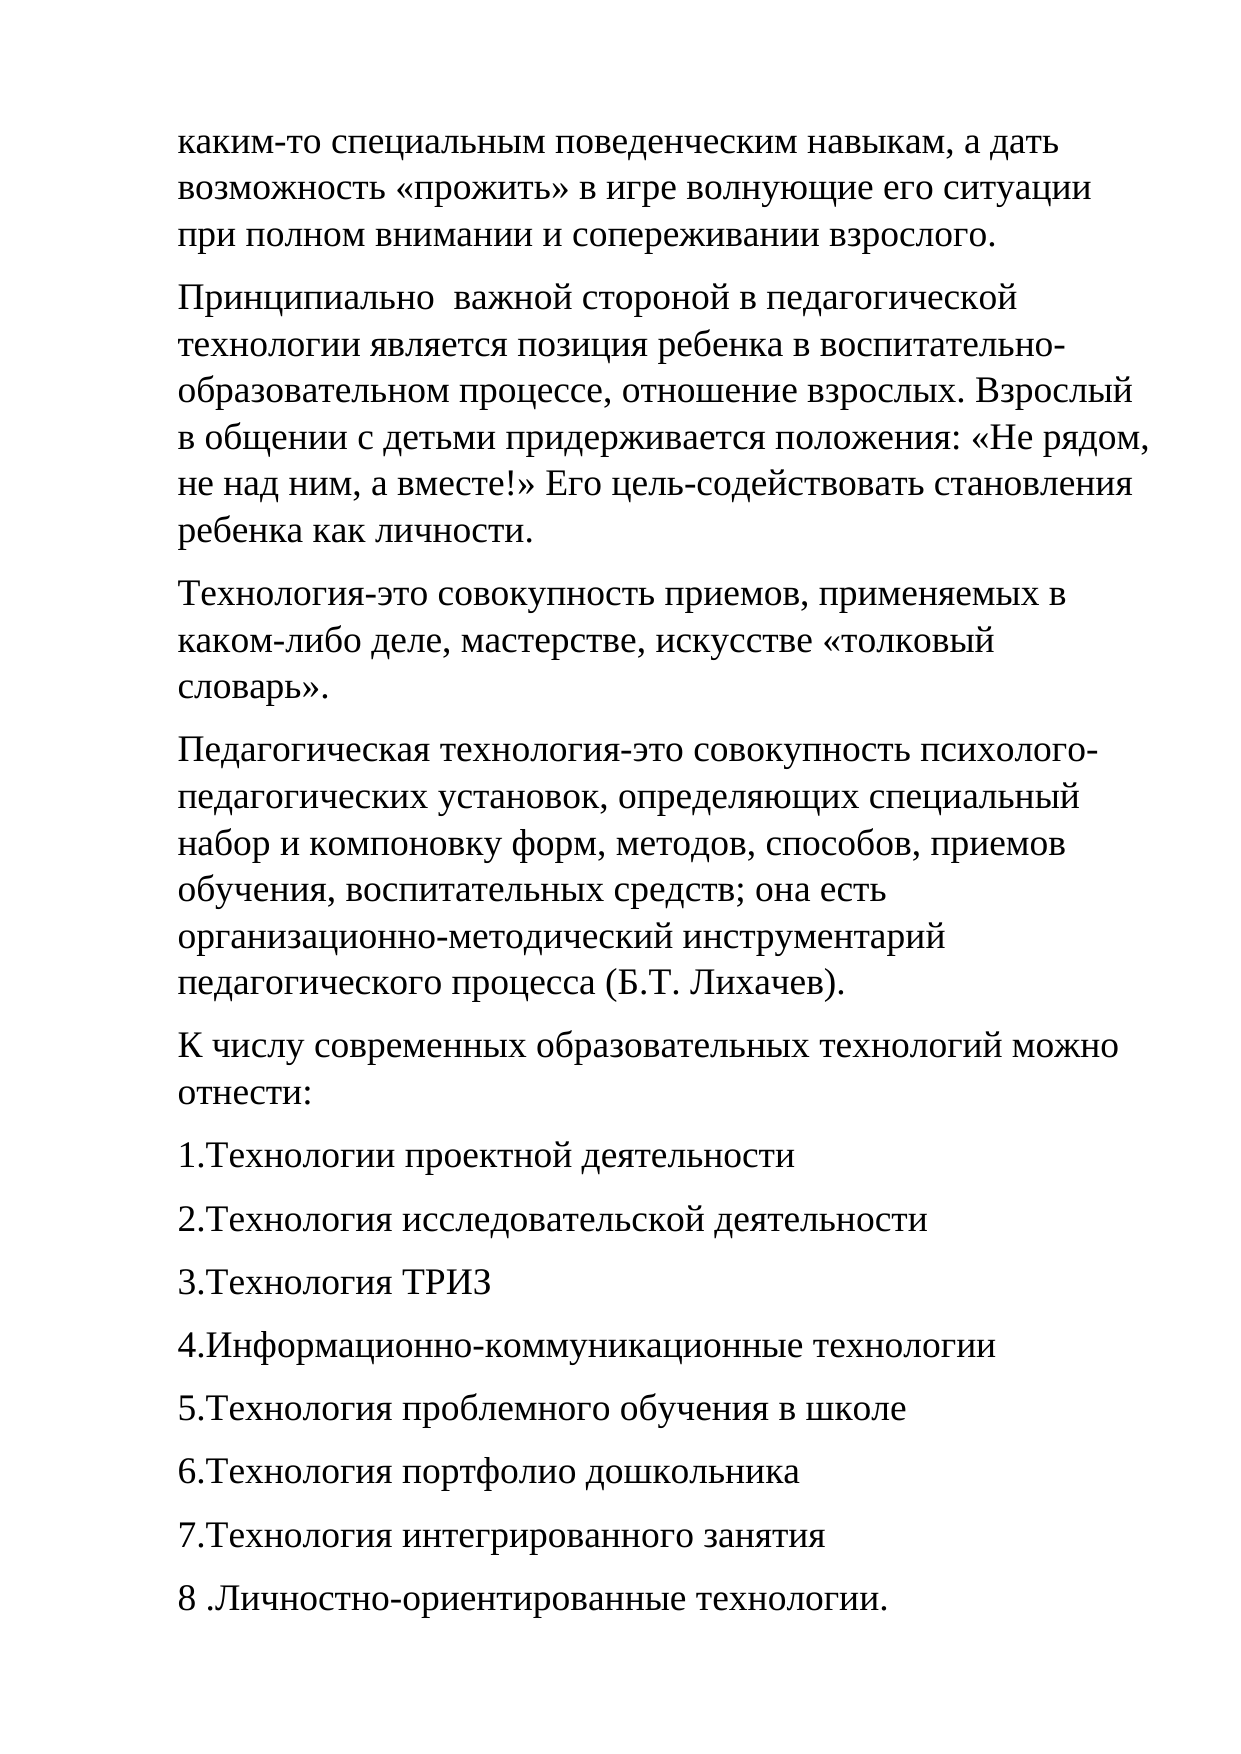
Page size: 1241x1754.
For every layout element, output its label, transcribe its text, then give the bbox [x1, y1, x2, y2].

text К числу современных образовательных технологий можно отнести: [177, 1023, 1152, 1113]
text 2.Технология исследовательской деятельности [177, 1196, 1152, 1239]
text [177, 118, 1152, 254]
text 4.Информационно-коммуникационные технологии [177, 1322, 1152, 1366]
text Технология-это совокупность приемов, применяемых в каком-либо деле, мастерстве, искусстве «толковый словарь». [177, 571, 1152, 707]
text 7.Технология интегрированного занятия [177, 1512, 1152, 1555]
text 1.Технологии проектной деятельности [177, 1133, 1152, 1176]
text Педагогическая технология-это совокупность психолого-педагогических установок, определяющих специальный набор и компоновку форм, методов, способов, приемов обучения, воспитательных средств; она есть организационно-методический инструментарий педагогического процесса (Б.Т. Лихачев). [177, 727, 1152, 1003]
text 5.Технология проблемного обучения в школе [177, 1386, 1152, 1429]
text 6.Технология портфолио дошкольника [177, 1449, 1152, 1492]
text 3.Технология ТРИЗ [177, 1259, 1152, 1302]
text Принципиально важной стороной в педагогической технологии является позиция ребенка в воспитательно-образовательном процессе, отношение взрослых. Взрослый в общении с детьми придерживается положения: «Не рядом, не над ним, а вместе!» Его цель-содействовать становления ребенка как личности. [177, 274, 1152, 550]
text 8 .Личностно-ориентированные технологии. [177, 1575, 1152, 1618]
